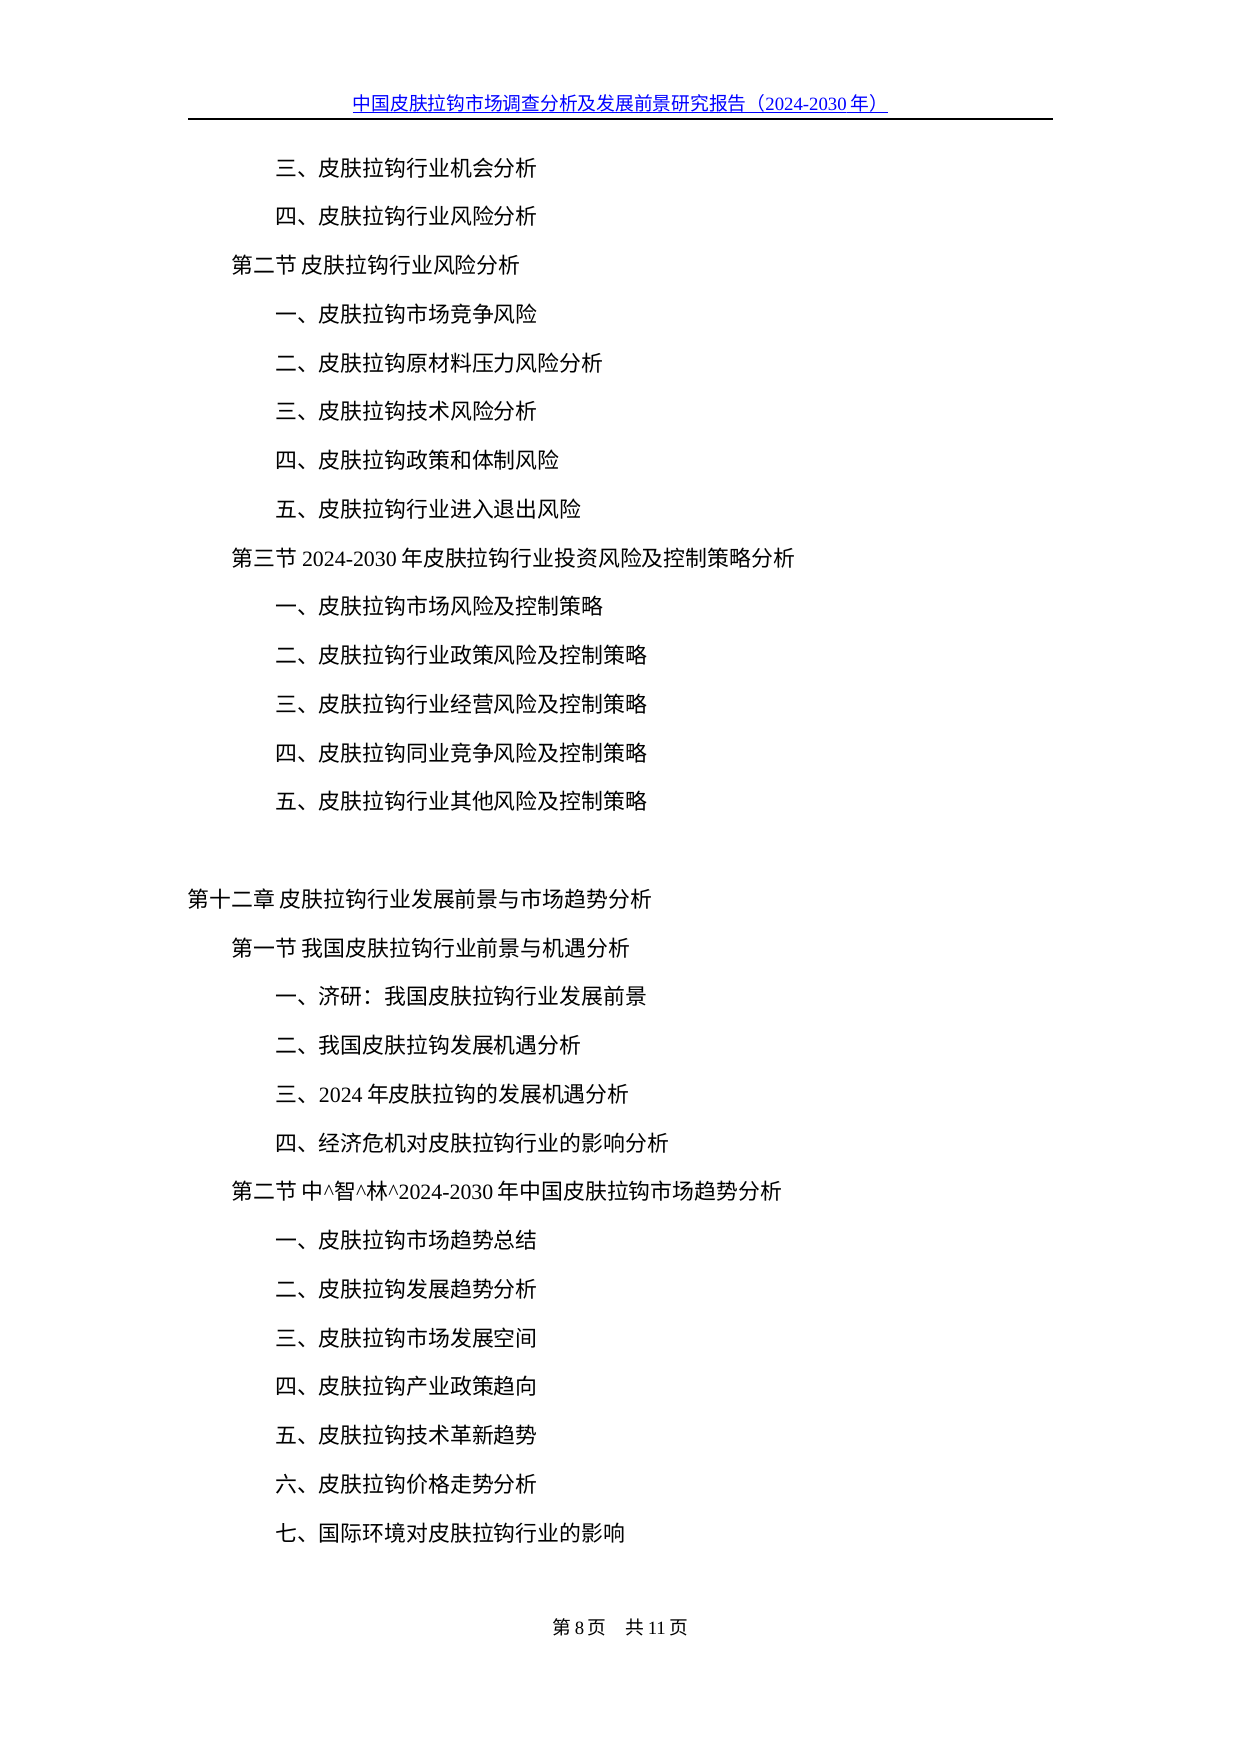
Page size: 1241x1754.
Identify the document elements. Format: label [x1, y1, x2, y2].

text [187, 150, 1053, 1548]
